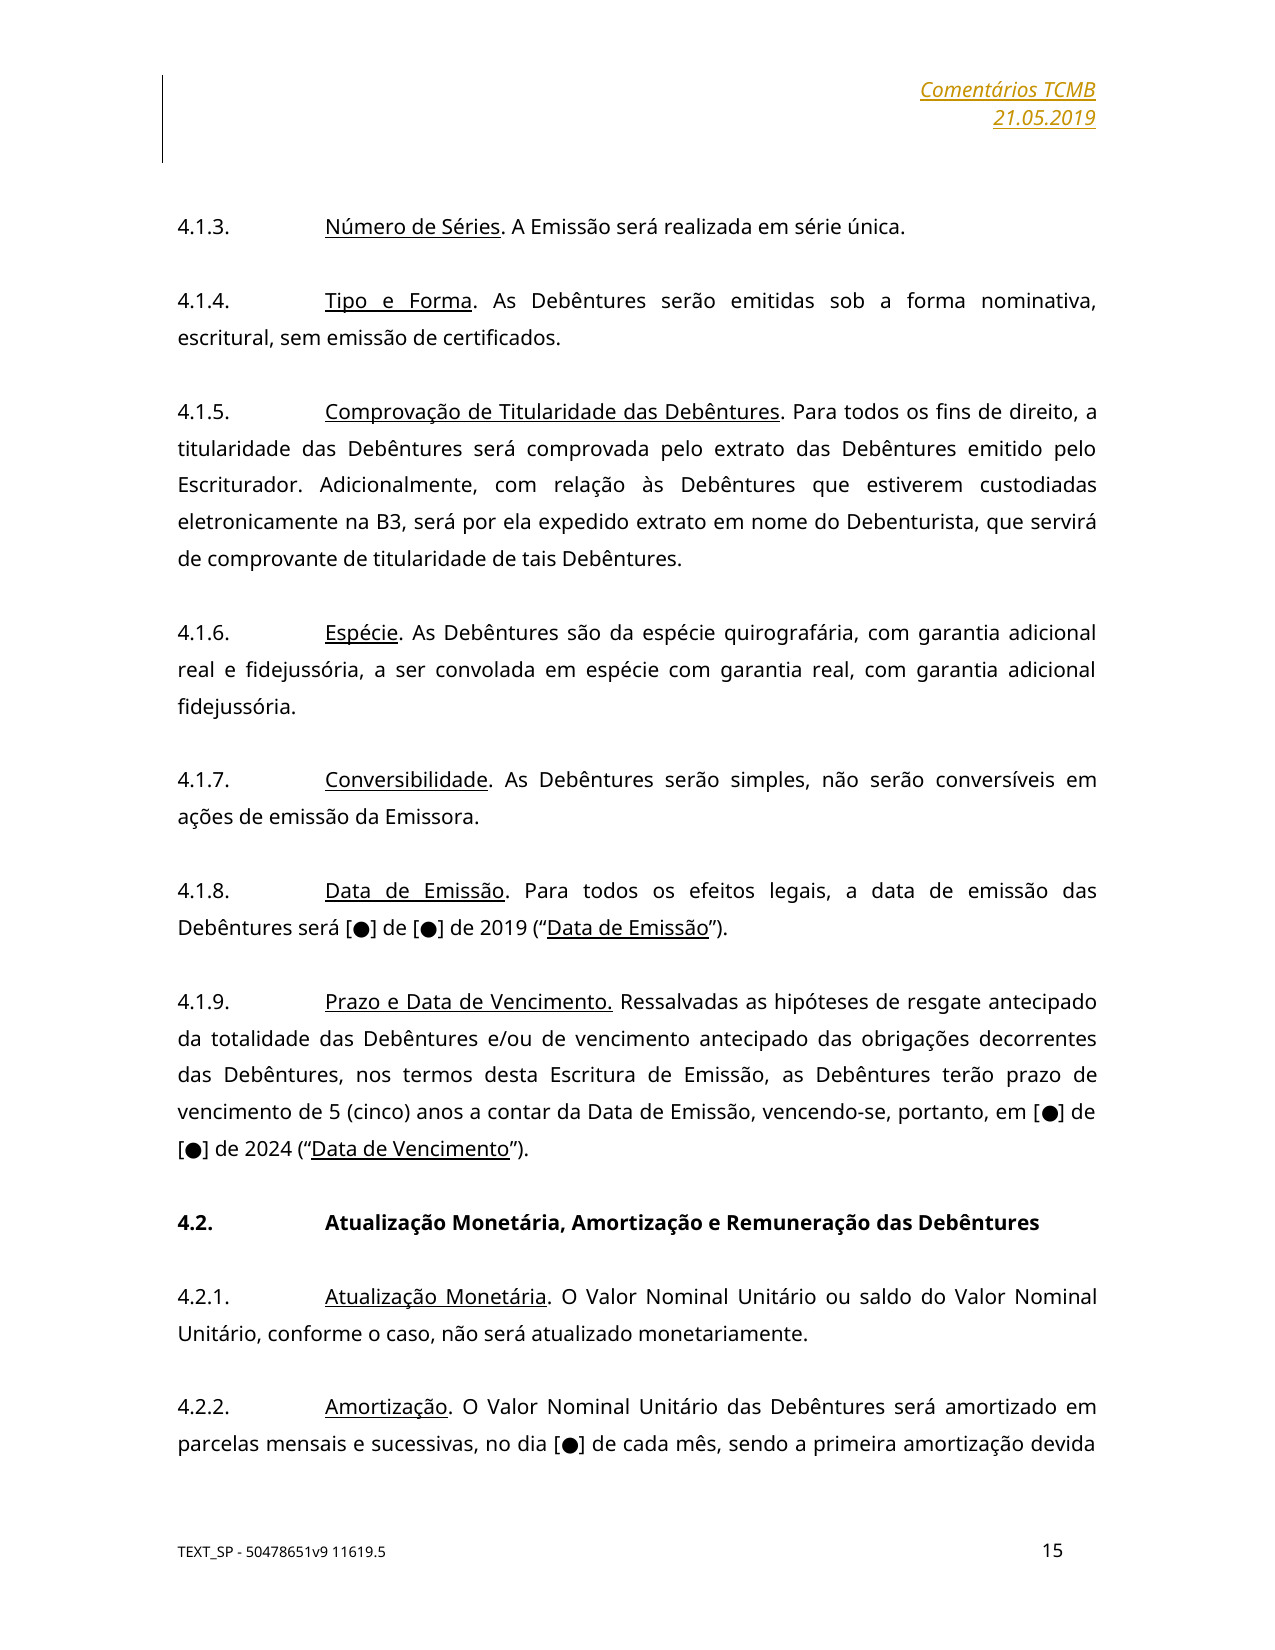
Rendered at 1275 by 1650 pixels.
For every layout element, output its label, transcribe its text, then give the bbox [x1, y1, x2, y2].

list Atualização Monetária. O Valor Nominal Unitário ou saldo do Valor Nominal Unitário, conforme o caso, não será atualizado monetariamente. [177, 1282, 1098, 1347]
list Conversibilidade. As Debêntures serão simples, não serão conversíveis em ações de emissão da Emissora. [177, 766, 1098, 831]
list Tipo e Forma. As Debêntures serão emitidas sob a forma nominativa, escritural, sem emissão de certificados. [177, 286, 1098, 351]
list Data de Emissão. Para todos os efeitos legais, a data de emissão das Debêntures será [●] de [●] de 2019 (“Data de Emissão”). [177, 876, 1098, 941]
list Comprovação de Titularidade das Debêntures. Para todos os fins de direito, a titularidade das Debêntures será comprovada pelo extrato das Debêntures emitido pelo Escriturador. Adicionalmente, com relação às Debêntures que estiverem custodiadas eletronicamente na B3, será por ela expedido extrato em nome do Debenturista, que servirá de comprovante de titularidade de tais Debêntures. [177, 397, 1098, 573]
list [177, 1392, 1098, 1458]
list Atualização Monetária, Amortização e Remuneração das Debêntures [177, 1208, 1098, 1236]
list Número de Séries. A Emissão será realizada em série única. [177, 212, 1098, 241]
list Prazo e Data de Vencimento. Ressalvadas as hipóteses de resgate antecipado da totalidade das Debêntures e/ou de vencimento antecipado das obrigações decorrentes das Debêntures, nos termos desta Escritura de Emissão, as Debêntures terão prazo de vencimento de 5 (cinco) anos a contar da Data de Emissão, vencendo-se, portanto, em [●] de [●] de 2024 (“Data de Vencimento”). [177, 987, 1098, 1163]
list Espécie. As Debêntures são da espécie quirografária, com garantia adicional real e fidejussória, a ser convolada em espécie com garantia real, com garantia adicional fidejussória. [177, 618, 1098, 720]
